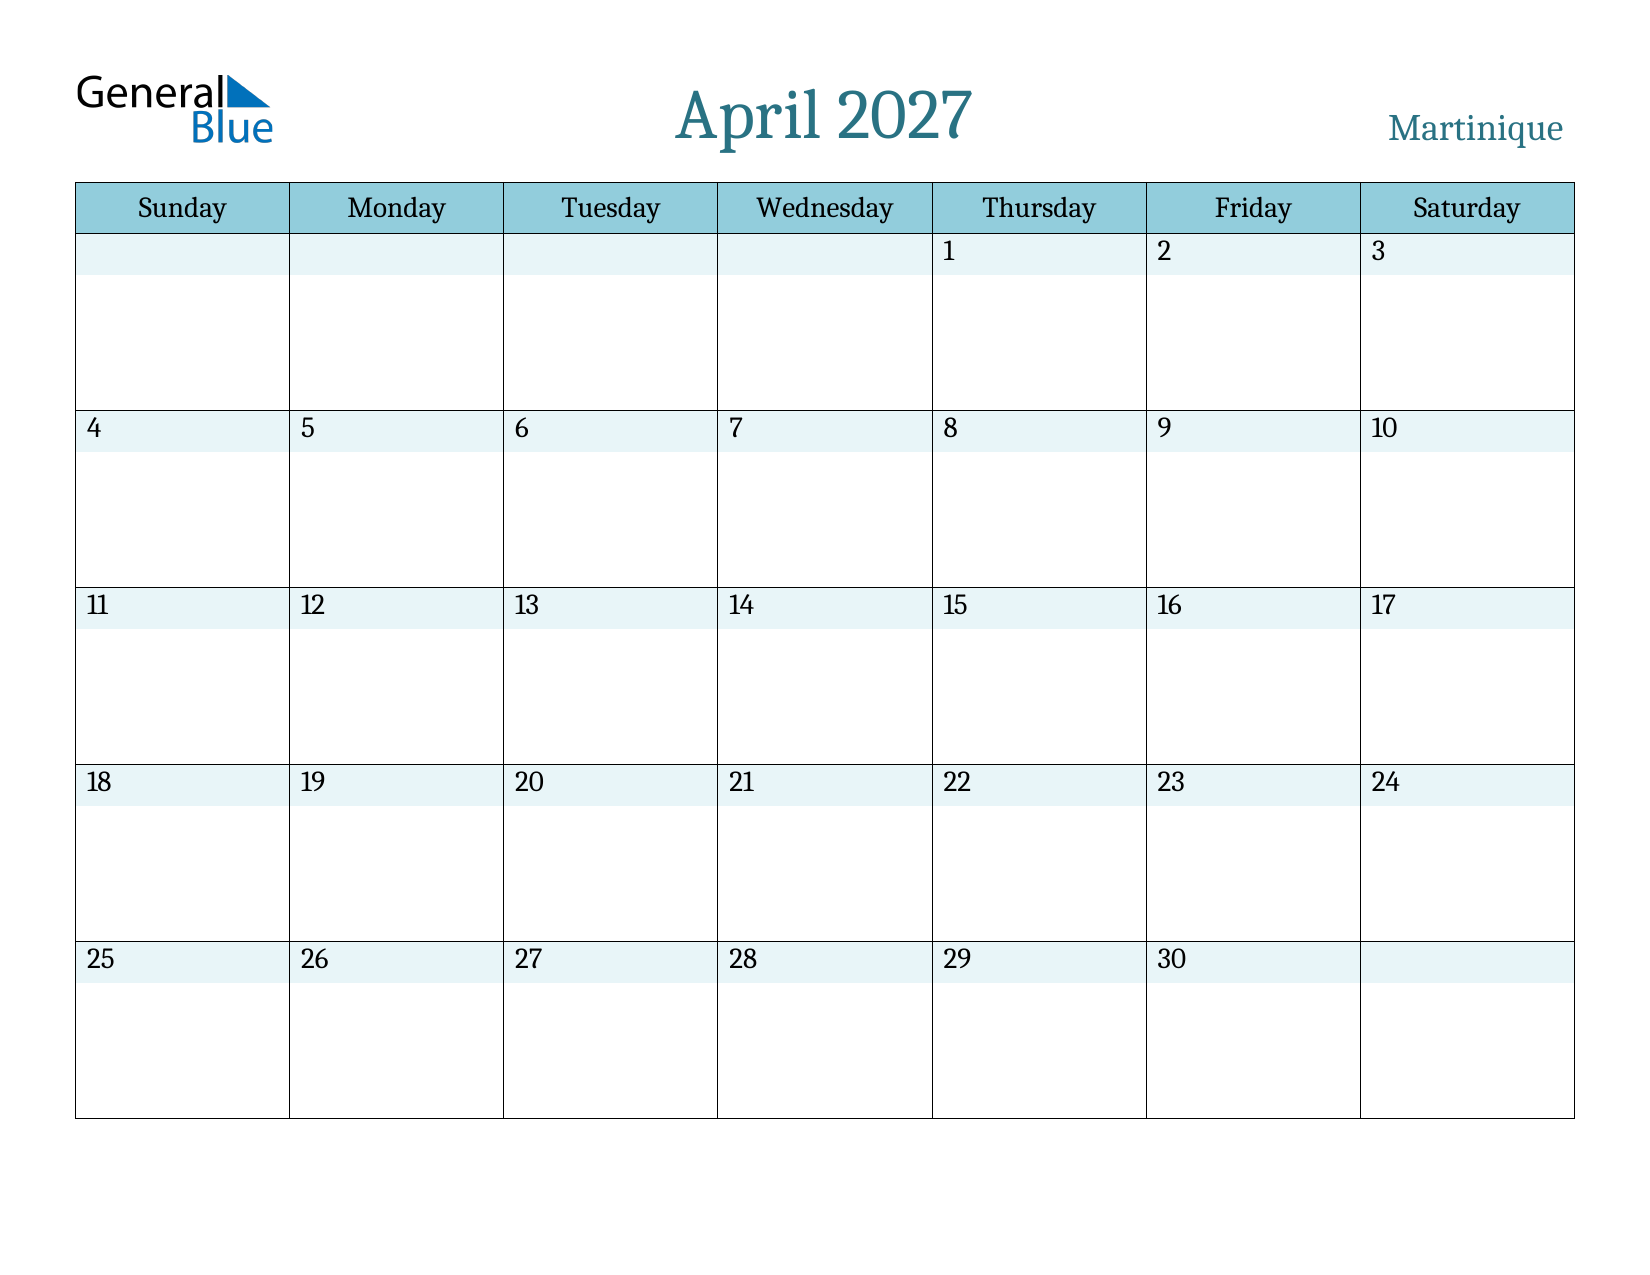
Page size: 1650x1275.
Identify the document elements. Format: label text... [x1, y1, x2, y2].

table_cell [718, 452, 932, 587]
table_cell 15 [933, 588, 1146, 629]
table_cell [290, 806, 503, 941]
table_cell Sunday [76, 183, 289, 233]
table_cell [1361, 806, 1574, 941]
table_cell [1147, 275, 1360, 410]
table_cell [504, 275, 717, 410]
table_cell 2 [1147, 234, 1360, 275]
table_cell 25 [76, 942, 289, 983]
table_cell [290, 629, 503, 764]
table_cell [933, 629, 1146, 764]
table_header [76, 75, 503, 182]
table_cell 6 [504, 411, 717, 452]
table_cell 21 [718, 765, 932, 806]
table_cell 28 [718, 942, 932, 983]
table_cell [504, 234, 717, 275]
table_cell 29 [933, 942, 1146, 983]
table_cell [933, 275, 1146, 410]
table_cell [718, 234, 932, 275]
table_cell 19 [290, 765, 503, 806]
table_cell Saturday [1361, 183, 1574, 233]
table_cell [1361, 452, 1574, 587]
table_cell 22 [933, 765, 1146, 806]
table_cell [1147, 452, 1360, 587]
table_cell 17 [1361, 588, 1574, 629]
table_cell [718, 275, 932, 410]
table_cell [504, 629, 717, 764]
table_cell 7 [718, 411, 932, 452]
table_cell 10 [1361, 411, 1574, 452]
table_cell 13 [504, 588, 717, 629]
table_cell Thursday [933, 183, 1146, 233]
table_cell [504, 806, 717, 941]
table_cell [76, 234, 289, 275]
table_cell Friday [1147, 183, 1360, 233]
table_header Martinique [1146, 75, 1574, 182]
table_header April 2027 [504, 75, 1146, 182]
table_cell [290, 234, 503, 275]
table_cell [76, 452, 289, 587]
table_cell [933, 452, 1146, 587]
table_cell 16 [1147, 588, 1360, 629]
picture [77, 75, 273, 143]
table_cell [76, 983, 289, 1118]
table_cell 30 [1147, 942, 1360, 983]
table_cell Tuesday [504, 183, 717, 233]
table_cell [933, 806, 1146, 941]
table_cell [1361, 942, 1574, 983]
table_cell [1361, 275, 1574, 410]
table_cell [1147, 629, 1360, 764]
table_cell [718, 983, 932, 1118]
table_cell [1147, 983, 1360, 1118]
table_cell 26 [290, 942, 503, 983]
table_cell 12 [290, 588, 503, 629]
table_cell [290, 275, 503, 410]
table_cell [504, 983, 717, 1118]
table_cell 3 [1361, 234, 1574, 275]
table_cell 20 [504, 765, 717, 806]
table_cell 23 [1147, 765, 1360, 806]
table_cell 8 [933, 411, 1146, 452]
table_cell Wednesday [718, 183, 932, 233]
table_cell 1 [933, 234, 1146, 275]
table_cell [933, 983, 1146, 1118]
table_cell 27 [504, 942, 717, 983]
table_cell [1361, 629, 1574, 764]
table_cell Monday [290, 183, 503, 233]
table_cell 9 [1147, 411, 1360, 452]
table_cell [718, 629, 932, 764]
table_cell [1147, 806, 1360, 941]
table_cell 11 [76, 588, 289, 629]
table_cell [290, 452, 503, 587]
table_cell [290, 983, 503, 1118]
table_cell [76, 806, 289, 941]
table_cell [504, 452, 717, 587]
table_cell [1361, 983, 1574, 1118]
table_cell 5 [290, 411, 503, 452]
table_cell 18 [76, 765, 289, 806]
table_cell 4 [76, 411, 289, 452]
table_cell [76, 629, 289, 764]
table_cell [76, 275, 289, 410]
table_cell 24 [1361, 765, 1574, 806]
table_cell 14 [718, 588, 932, 629]
table_cell [718, 806, 932, 941]
